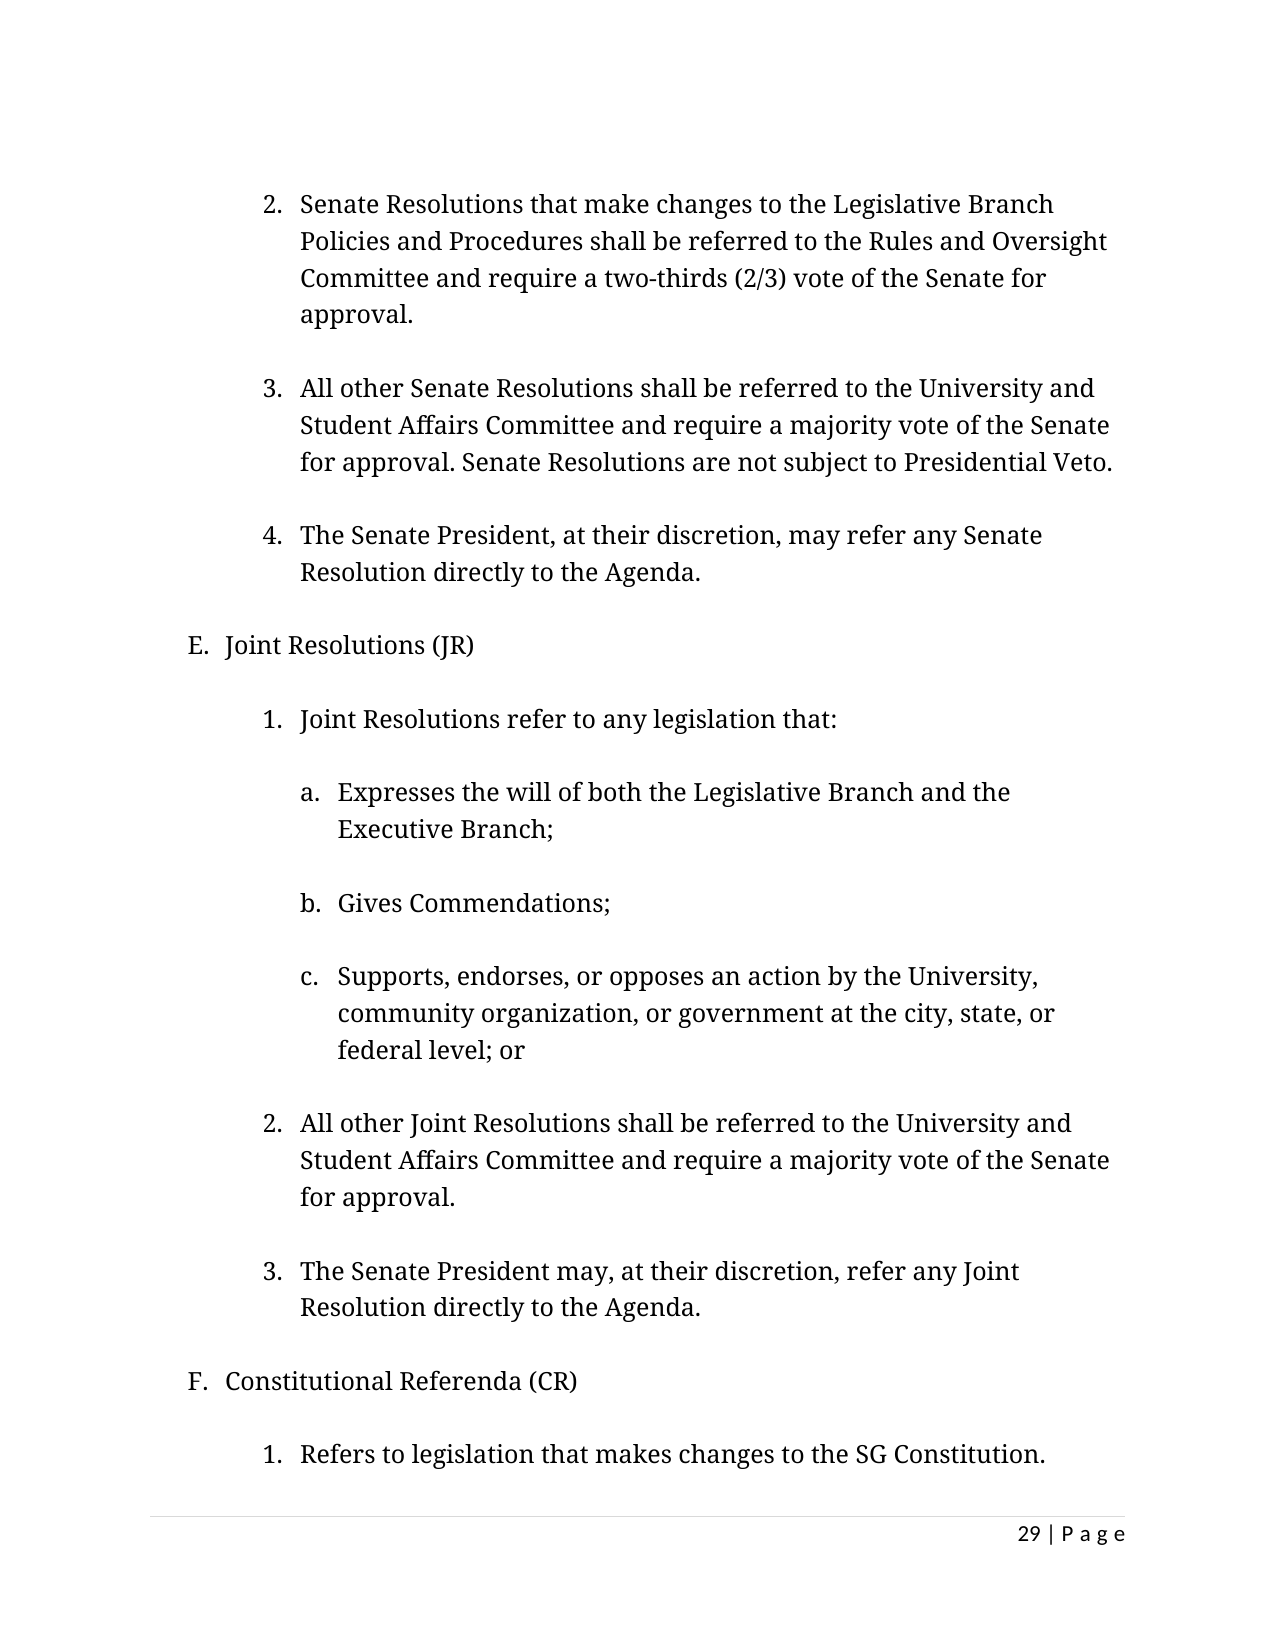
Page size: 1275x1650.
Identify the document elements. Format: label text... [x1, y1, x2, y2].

list Gives Commendations; [300, 885, 1125, 919]
list The Senate President, at their discretion, may refer any Senate Resolution directly to the Agenda. [262, 518, 1125, 588]
list The Senate President may, at their discretion, refer any Joint Resolution directly to the Agenda. [262, 1253, 1125, 1324]
list Joint Resolutions (JR) [187, 628, 1125, 662]
list Refers to legislation that makes changes to the SG Constitution. [262, 1437, 1125, 1471]
list Supports, endorses, or opposes an action by the University, community organization, or government at the city, state, or federal level; or [300, 959, 1125, 1067]
list Joint Resolutions refer to any legislation that: [262, 702, 1125, 736]
list All other Joint Resolutions shall be referred to the University and Student Affairs Committee and require a majority vote of the Senate for approval. [262, 1106, 1125, 1214]
list Constitutional Referenda (CR) [187, 1363, 1125, 1397]
list All other Senate Resolutions shall be referred to the University and Student Affairs Committee and require a majority vote of the Senate for approval. Senate Resolutions are not subject to Presidential Veto. [262, 371, 1125, 478]
list Senate Resolutions that make changes to the Legislative Branch Policies and Procedures shall be referred to the Rules and Oversight Committee and require a two-thirds (2/3) vote of the Senate for approval. [262, 187, 1125, 331]
list Expresses the will of both the Legislative Branch and the Executive Branch; [300, 775, 1125, 846]
